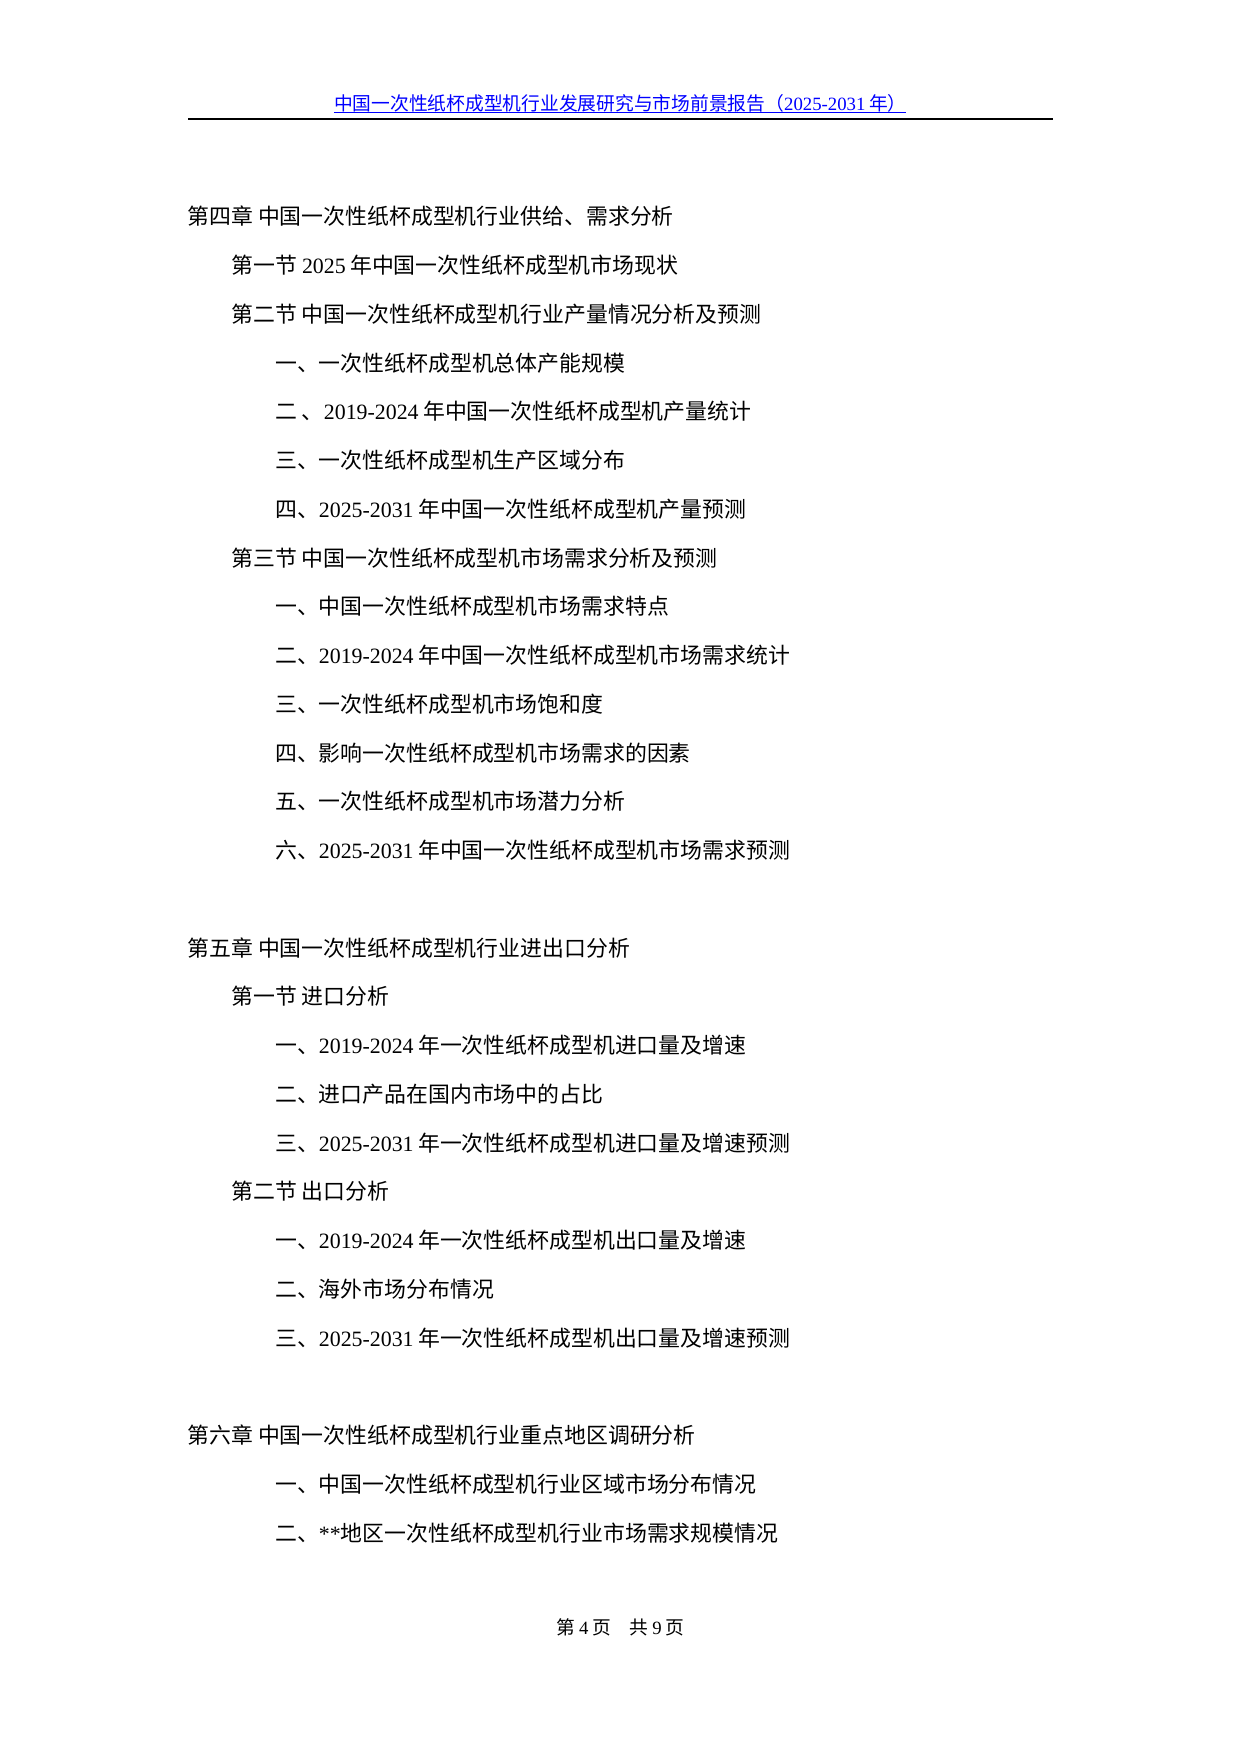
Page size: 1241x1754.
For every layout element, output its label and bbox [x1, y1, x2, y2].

text [187, 150, 1053, 1548]
